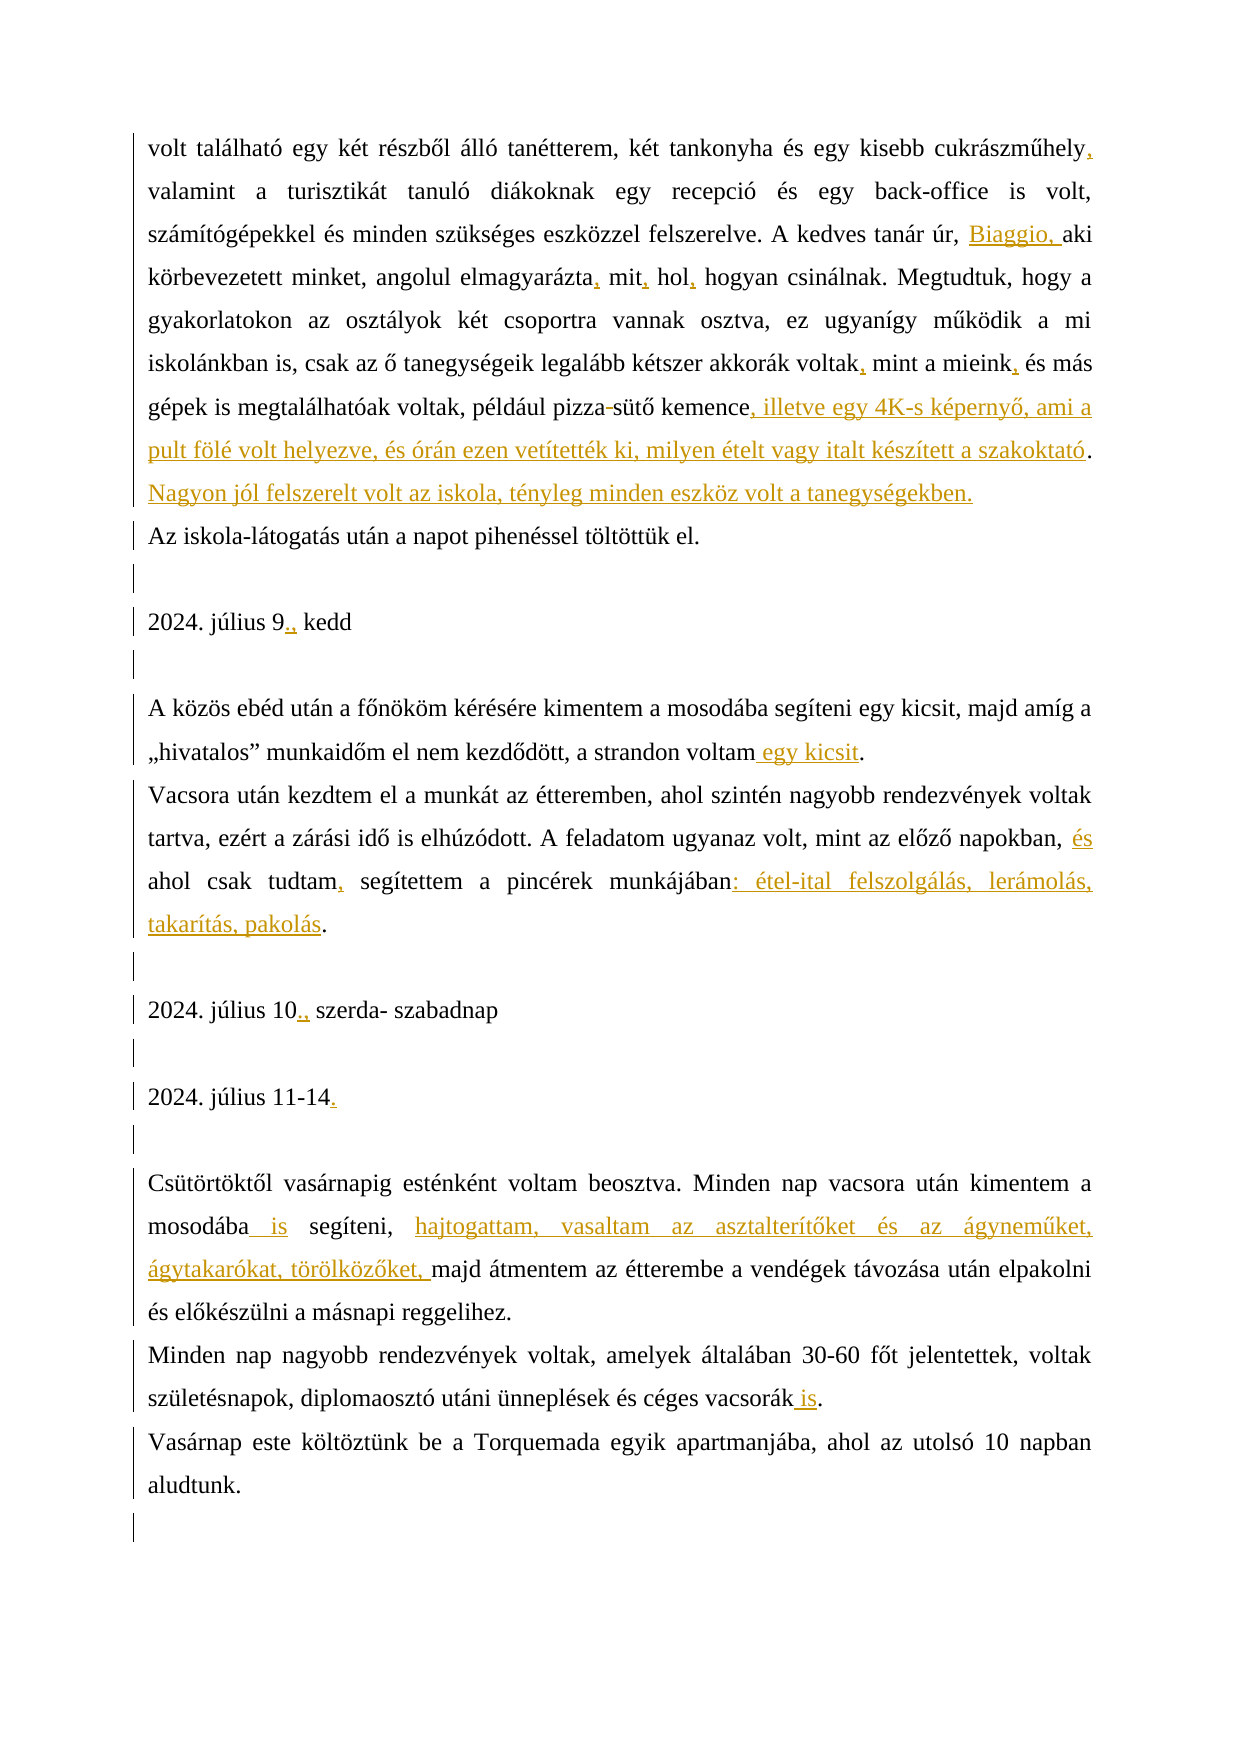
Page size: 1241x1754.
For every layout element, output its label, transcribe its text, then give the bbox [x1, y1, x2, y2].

text 2024. július 11-14 [148, 1082, 1093, 1110]
text 2024. július 9 kedd [148, 607, 1093, 636]
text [148, 133, 1093, 507]
text Minden nap nagyobb rendezvények voltak, amelyek általában 30-60 főt jelentettek, voltak születésnapok, diplomaosztó utáni ünneplések és céges vacsorák. [148, 1340, 1093, 1412]
text Csütörtöktől vasárnapig esténként voltam beosztva. Minden nap vacsora után kimentem a mosodába segíteni, majd átmentem az étterembe a vendégek távozása után elpakolni és előkészülni a másnapi reggelihez. [148, 1168, 1093, 1326]
text 2024. július 10 szerda- szabadnap [148, 995, 1093, 1024]
text Vasárnap este költöztünk be a Torquemada egyik apartmanjába, ahol az utolsó 10 napban aludtunk. [148, 1427, 1093, 1498]
text Vacsora után kezdtem el a munkát az étteremben, ahol szintén nagyobb rendezvények voltak tartva, ezért a zárási idő is elhúzódott. A feladatom ugyanaz volt, mint az előző napokban, ahol csak tudtam segítettem a pincérek munkájában. [148, 780, 1093, 938]
text A közös ebéd után a főnököm kérésére kimentem a mosodába segíteni egy kicsit, majd amíg a „hivatalos” munkaidőm el nem kezdődött, a strandon voltam. [148, 693, 1093, 765]
text Az iskola-látogatás után a napot pihenéssel töltöttük el. [148, 521, 1093, 550]
